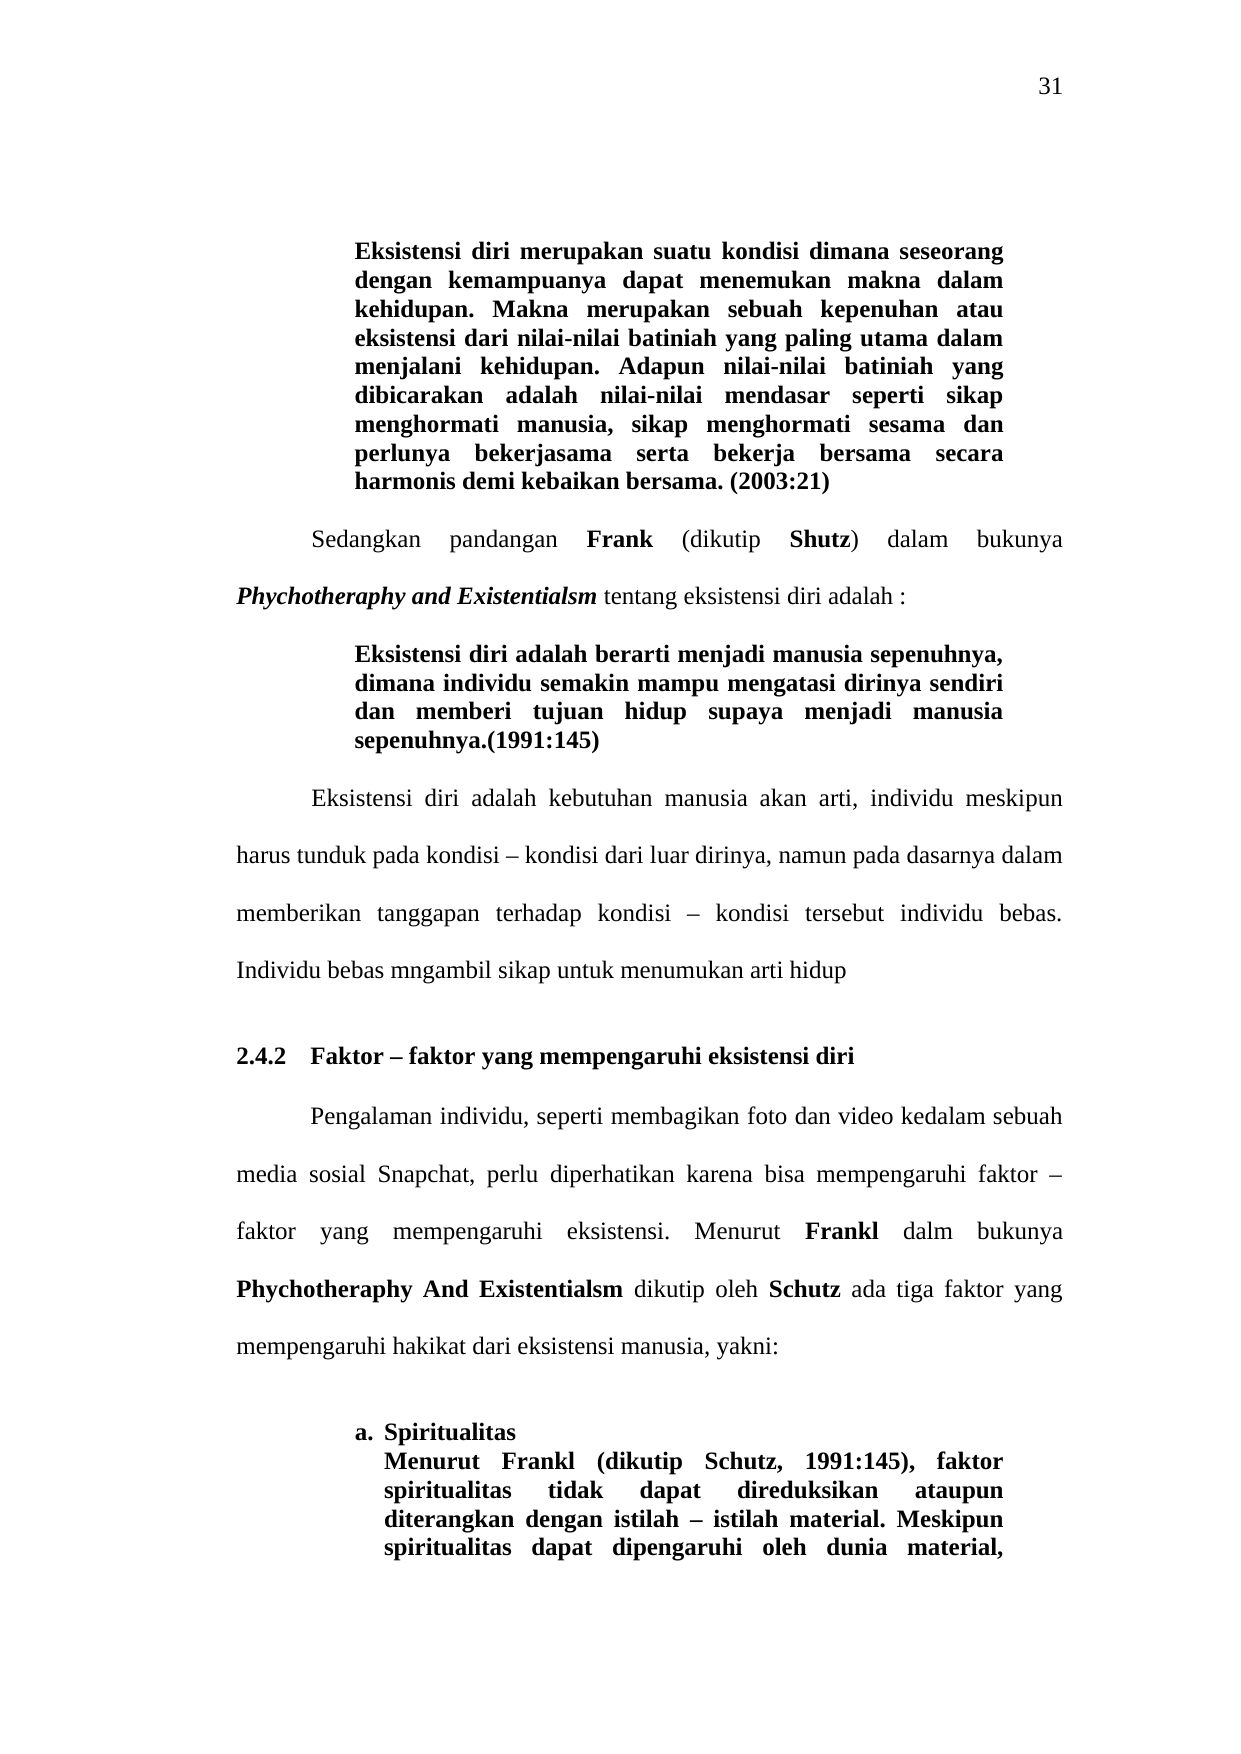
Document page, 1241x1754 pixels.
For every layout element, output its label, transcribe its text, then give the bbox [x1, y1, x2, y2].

text Eksistensi diri adalah berarti menjadi manusia sepenuhnya, dimana individu semakin mampu mengatasi dirinya sendiri dan memberi tujuan hidup supaya menjadi manusia sepenuhnya.(1991:145) [354, 639, 1004, 754]
list Spiritualitas [354, 1417, 960, 1446]
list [384, 1446, 1004, 1561]
list Faktor – faktor yang mempengaruhi eksistensi diri [236, 1041, 1063, 1070]
text Sedangkan pandangan Frank (dikutip Shutz) dalam bukunya Phychotheraphy and Existentialsm tentang eksistensi diri adalah : [236, 524, 1063, 610]
text Eksistensi diri merupakan suatu kondisi dimana seseorang dengan kemampuanya dapat menemukan makna dalam kehidupan. Makna merupakan sebuah kepenuhan atau eksistensi dari nilai-nilai batiniah yang paling utama dalam menjalani kehidupan. Adapun nilai-nilai batiniah yang dibicarakan adalah nilai-nilai mendasar seperti sikap menghormati manusia, sikap menghormati sesama dan perlunya bekerjasama serta bekerja bersama secara harmonis demi kebaikan bersama. (2003:21) [354, 236, 1004, 495]
list Pengalaman individu, seperti membagikan foto dan video kedalam sebuah media sosial Snapchat, perlu diperhatikan karena bisa mempengaruhi faktor – faktor yang mempengaruhi eksistensi. Menurut Frankl dalm bukunya Phychotheraphy And Existentialsm dikutip oleh Schutz ada tiga faktor yang mempengaruhi hakikat dari eksistensi manusia, yakni: [236, 1101, 1063, 1360]
text Eksistensi diri adalah kebutuhan manusia akan arti, individu meskipun harus tunduk pada kondisi – kondisi dari luar dirinya, namun pada dasarnya dalam memberikan tanggapan terhadap kondisi – kondisi tersebut individu bebas. Individu bebas mngambil sikap untuk menumukan arti hidup [236, 783, 1063, 984]
